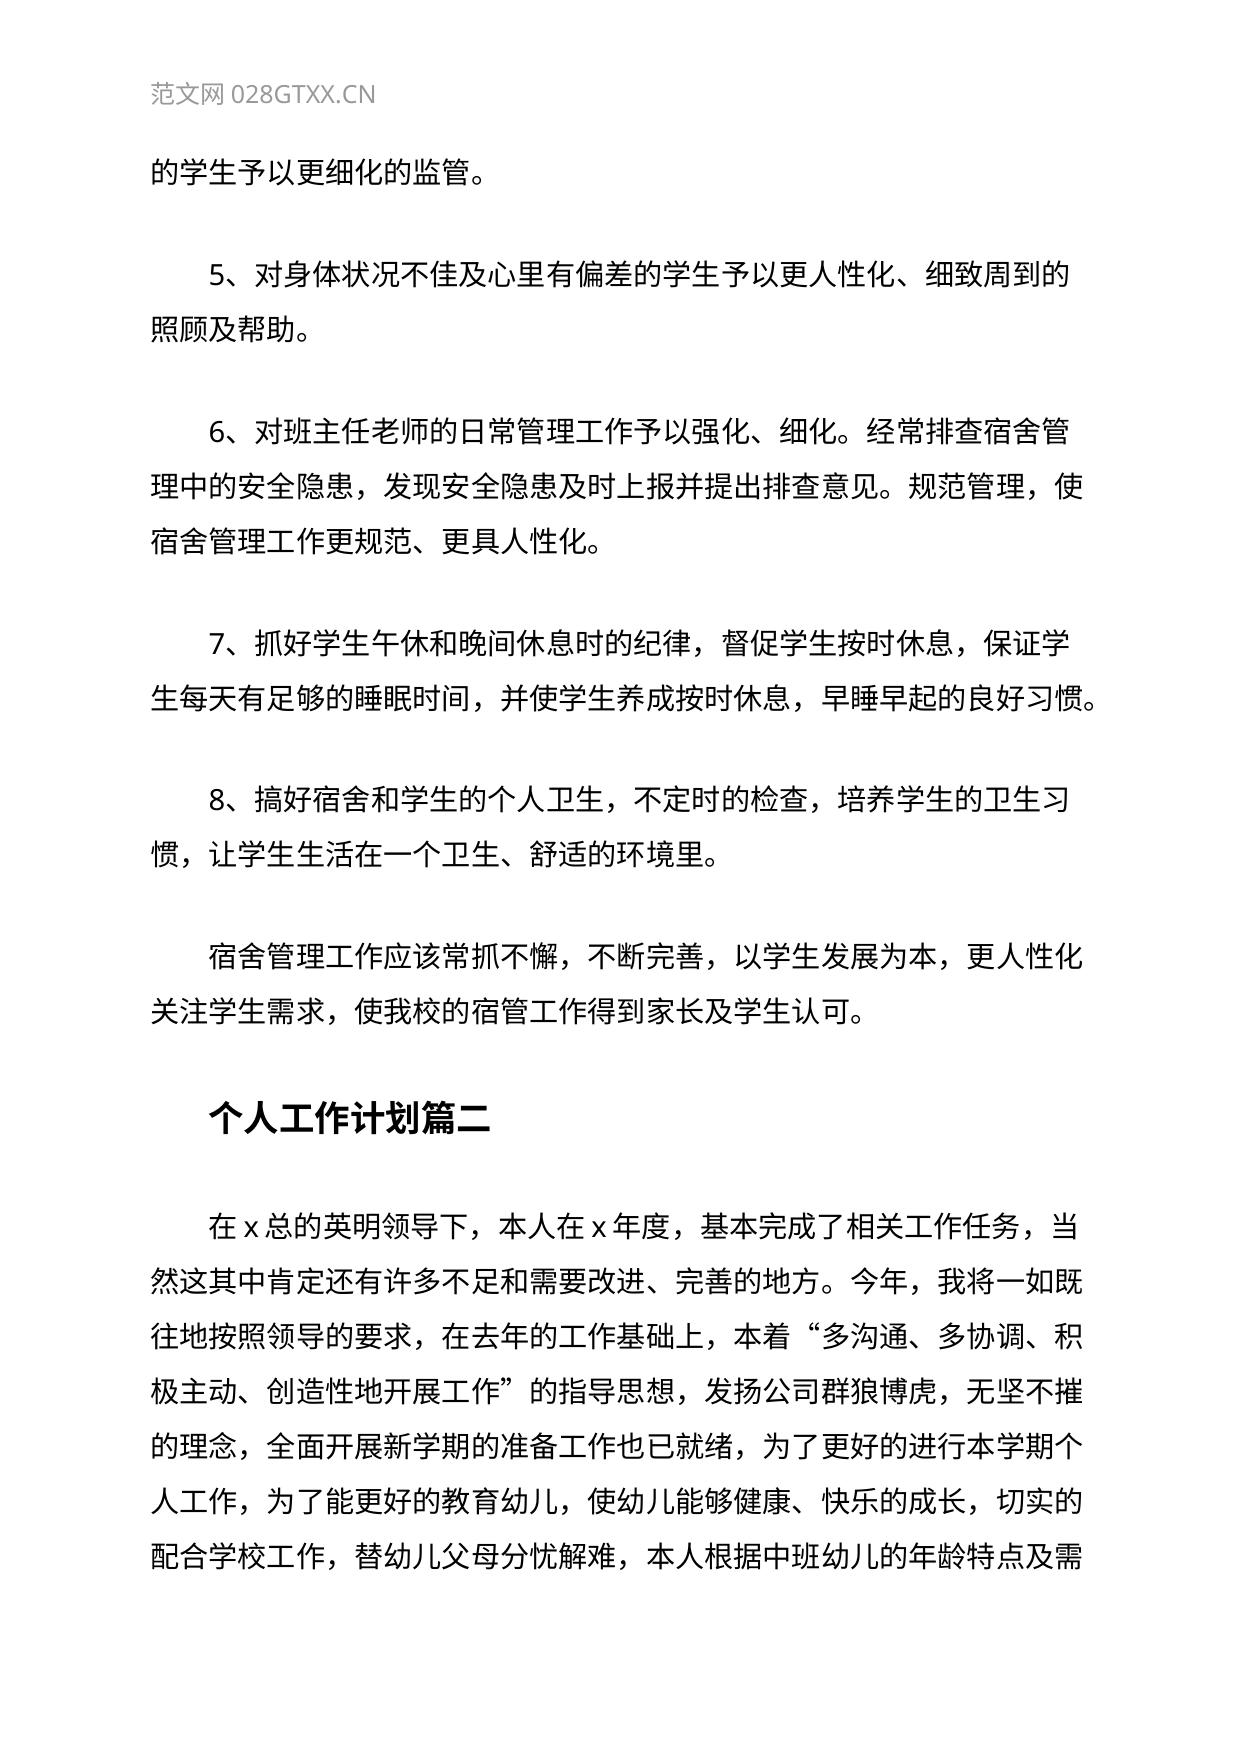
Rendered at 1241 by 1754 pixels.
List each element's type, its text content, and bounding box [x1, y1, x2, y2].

text 5、对身体状况不佳及心里有偏差的学生予以更人性化、细致周到的照顾及帮助。 [150, 252, 1090, 349]
text 个人工作计划篇二 [150, 1090, 1090, 1142]
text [150, 150, 1090, 192]
text 7、抓好学生午休和晚间休息时的纪律，督促学生按时休息，保证学生每天有足够的睡眠时间，并使学生养成按时休息，早睡早起的良好习惯。 [150, 620, 1090, 717]
text 6、对班主任老师的日常管理工作予以强化、细化。经常排查宿舍管理中的安全隐患，发现安全隐患及时上报并提出排查意见。规范管理，使宿舍管理工作更规范、更具人性化。 [150, 408, 1090, 561]
text 宿舍管理工作应该常抓不懈，不断完善，以学生发展为本，更人性化关注学生需求，使我校的宿管工作得到家长及学生认可。 [150, 934, 1090, 1031]
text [150, 1204, 1090, 1576]
text 8、搞好宿舍和学生的个人卫生，不定时的检查，培养学生的卫生习惯，让学生生活在一个卫生、舒适的环境里。 [150, 777, 1090, 874]
